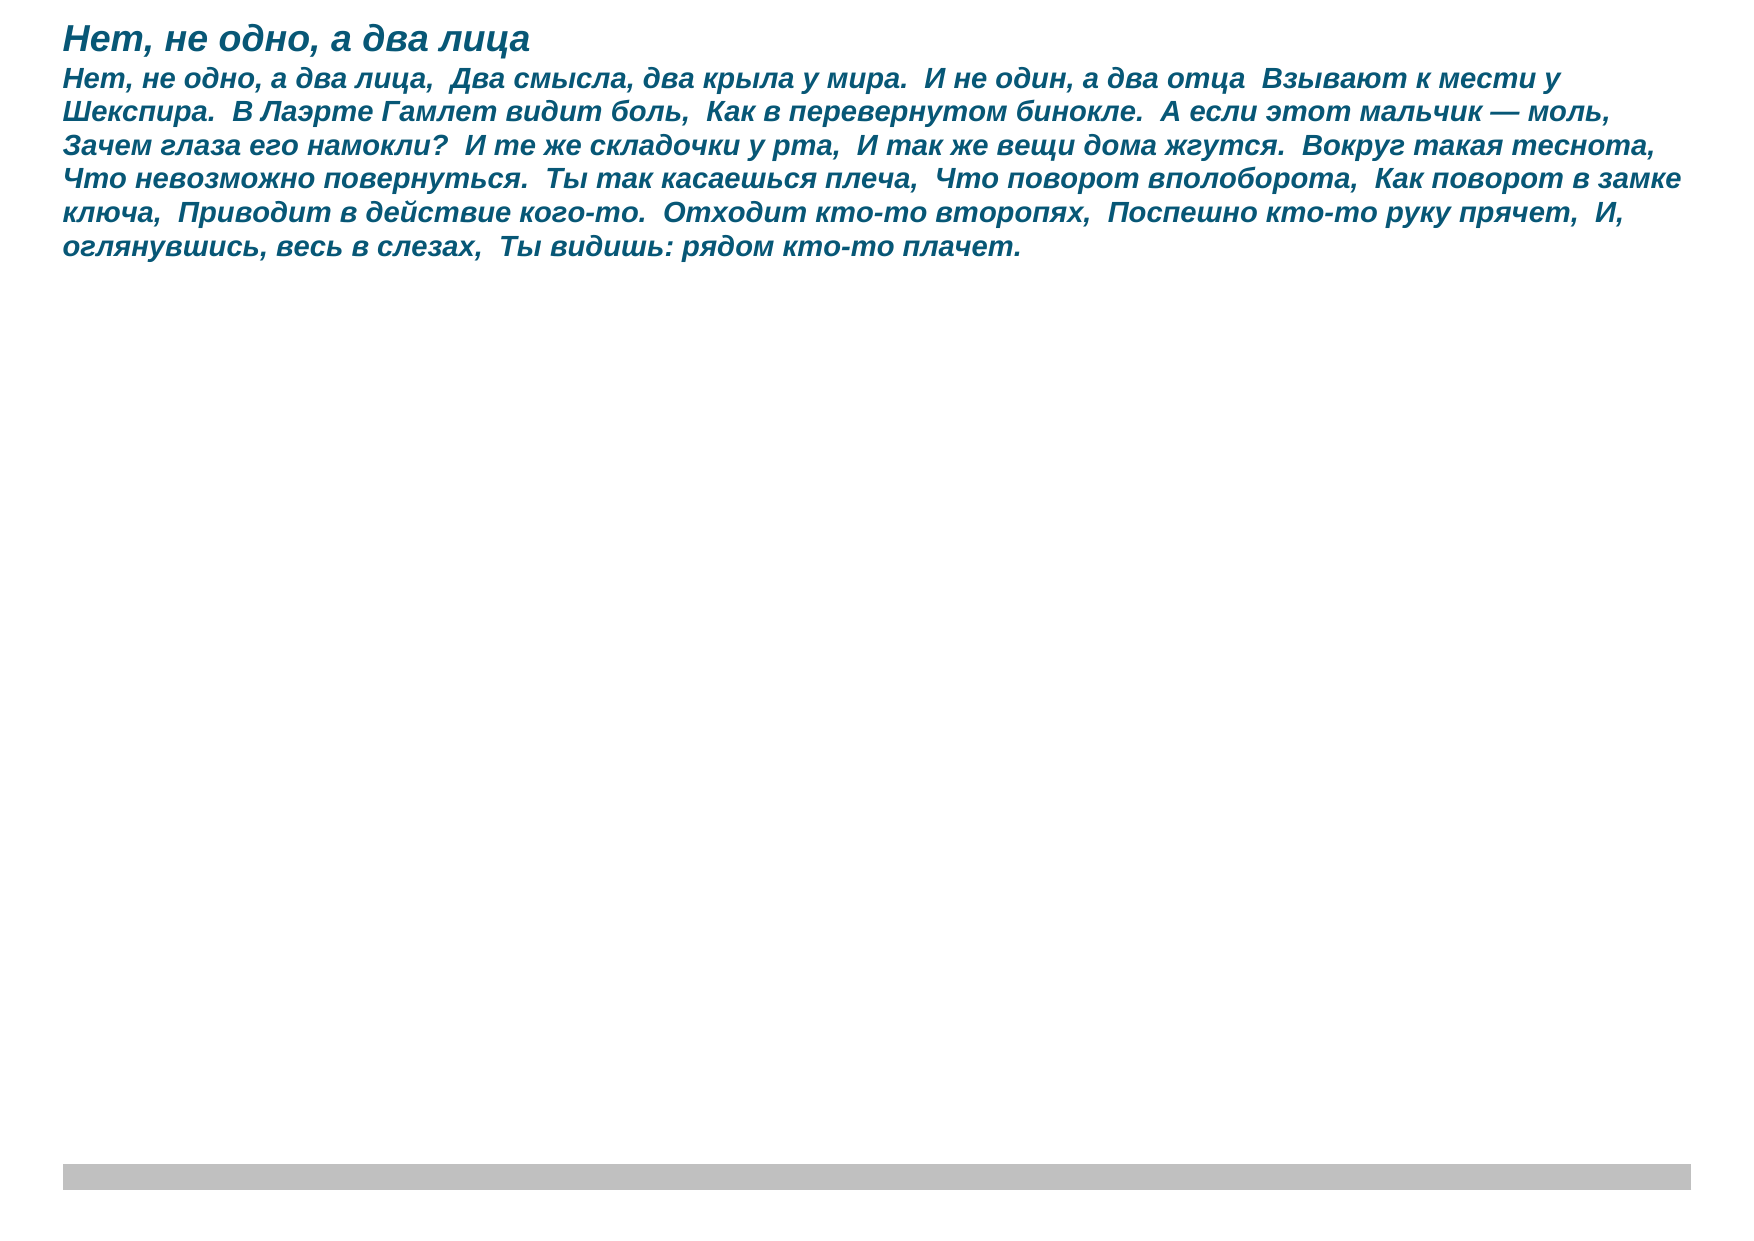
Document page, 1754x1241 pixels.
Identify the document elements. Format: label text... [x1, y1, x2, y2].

subtitle Нет, не одно, а два лица [62, 17, 1691, 60]
text Нет, не одно, а два лица, [62, 61, 1691, 262]
